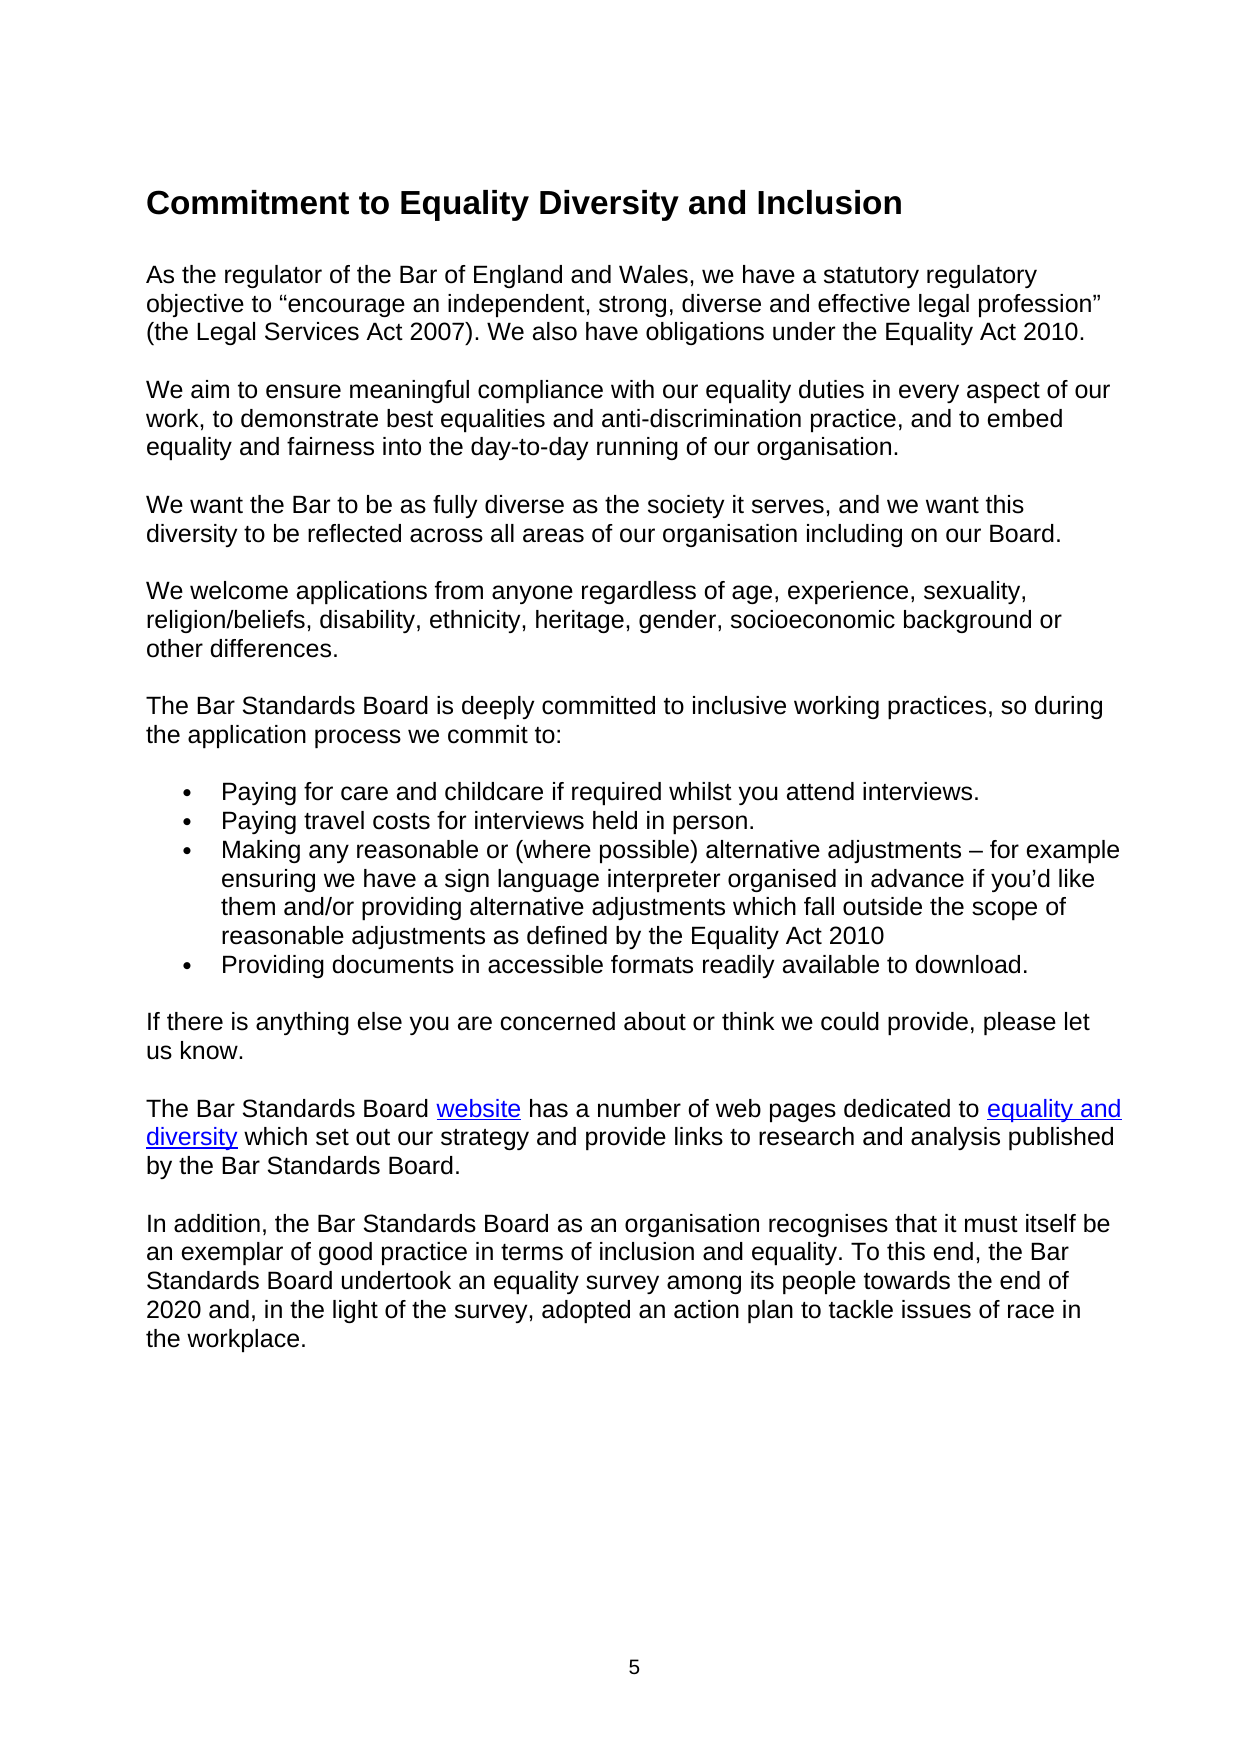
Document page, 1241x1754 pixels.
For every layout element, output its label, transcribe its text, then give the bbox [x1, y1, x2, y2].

text work, to demonstrate best equalities and anti-discrimination practice, and to embed equality and fairness into the day-to-day running of our organisation. [146, 403, 1122, 461]
list Providing documents in accessible formats readily available to download. [183, 950, 1122, 978]
list Paying for care and childcare if required whilst you attend interviews. [183, 777, 1122, 806]
text The Bar Standards Board website has a number of web pages dedicated to equality and [146, 1093, 1122, 1122]
text We aim to ensure meaningful compliance with our equality duties in every aspect of our [146, 375, 1122, 403]
text As the regulator of the Bar of England and Wales, we have a statutory regulatory objective to “encourage an independent, strong, diverse and effective legal profession” (the Legal Services Act 2007). We also have obligations under the Equality Act 2010. [146, 260, 1122, 346]
list Paying travel costs for interviews held in person. [183, 806, 1122, 835]
text In addition, the Bar Standards Board as an organisation recognises that it must itself be an exemplar of good practice in terms of inclusion and equality. To this end, the Bar Standards Board undertook an equality survey among its people towards the end of 2020 and, in the light of the survey, adopted an action plan to tackle issues of race in the workplace. [146, 1208, 1122, 1352]
subtitle Commitment to Equality Diversity and Inclusion [146, 183, 1122, 221]
text If there is anything else you are concerned about or think we could provide, please let us know. [146, 1007, 1122, 1065]
text diversity which set out our strategy and provide links to research and analysis published by the Bar Standards Board. [146, 1122, 1122, 1180]
text We want the Bar to be as fully diverse as the society it serves, and we want this diversity to be reflected across all areas of our organisation including on our Board. [146, 490, 1122, 547]
text We welcome applications from anyone regardless of age, experience, sexuality, [146, 576, 1122, 605]
text The Bar Standards Board is deeply committed to inclusive working practices, so during the application process we commit to: [146, 691, 1122, 748]
list Making any reasonable or (where possible) alternative adjustments – for example ensuring we have a sign language interpreter organised in advance if you’d like them and/or providing alternative adjustments which fall outside the scope of reasonable adjustments as defined by the Equality Act 2010 [183, 835, 1122, 950]
text religion/beliefs, disability, ethnicity, heritage, gender, socioeconomic background or other differences. [146, 605, 1122, 662]
